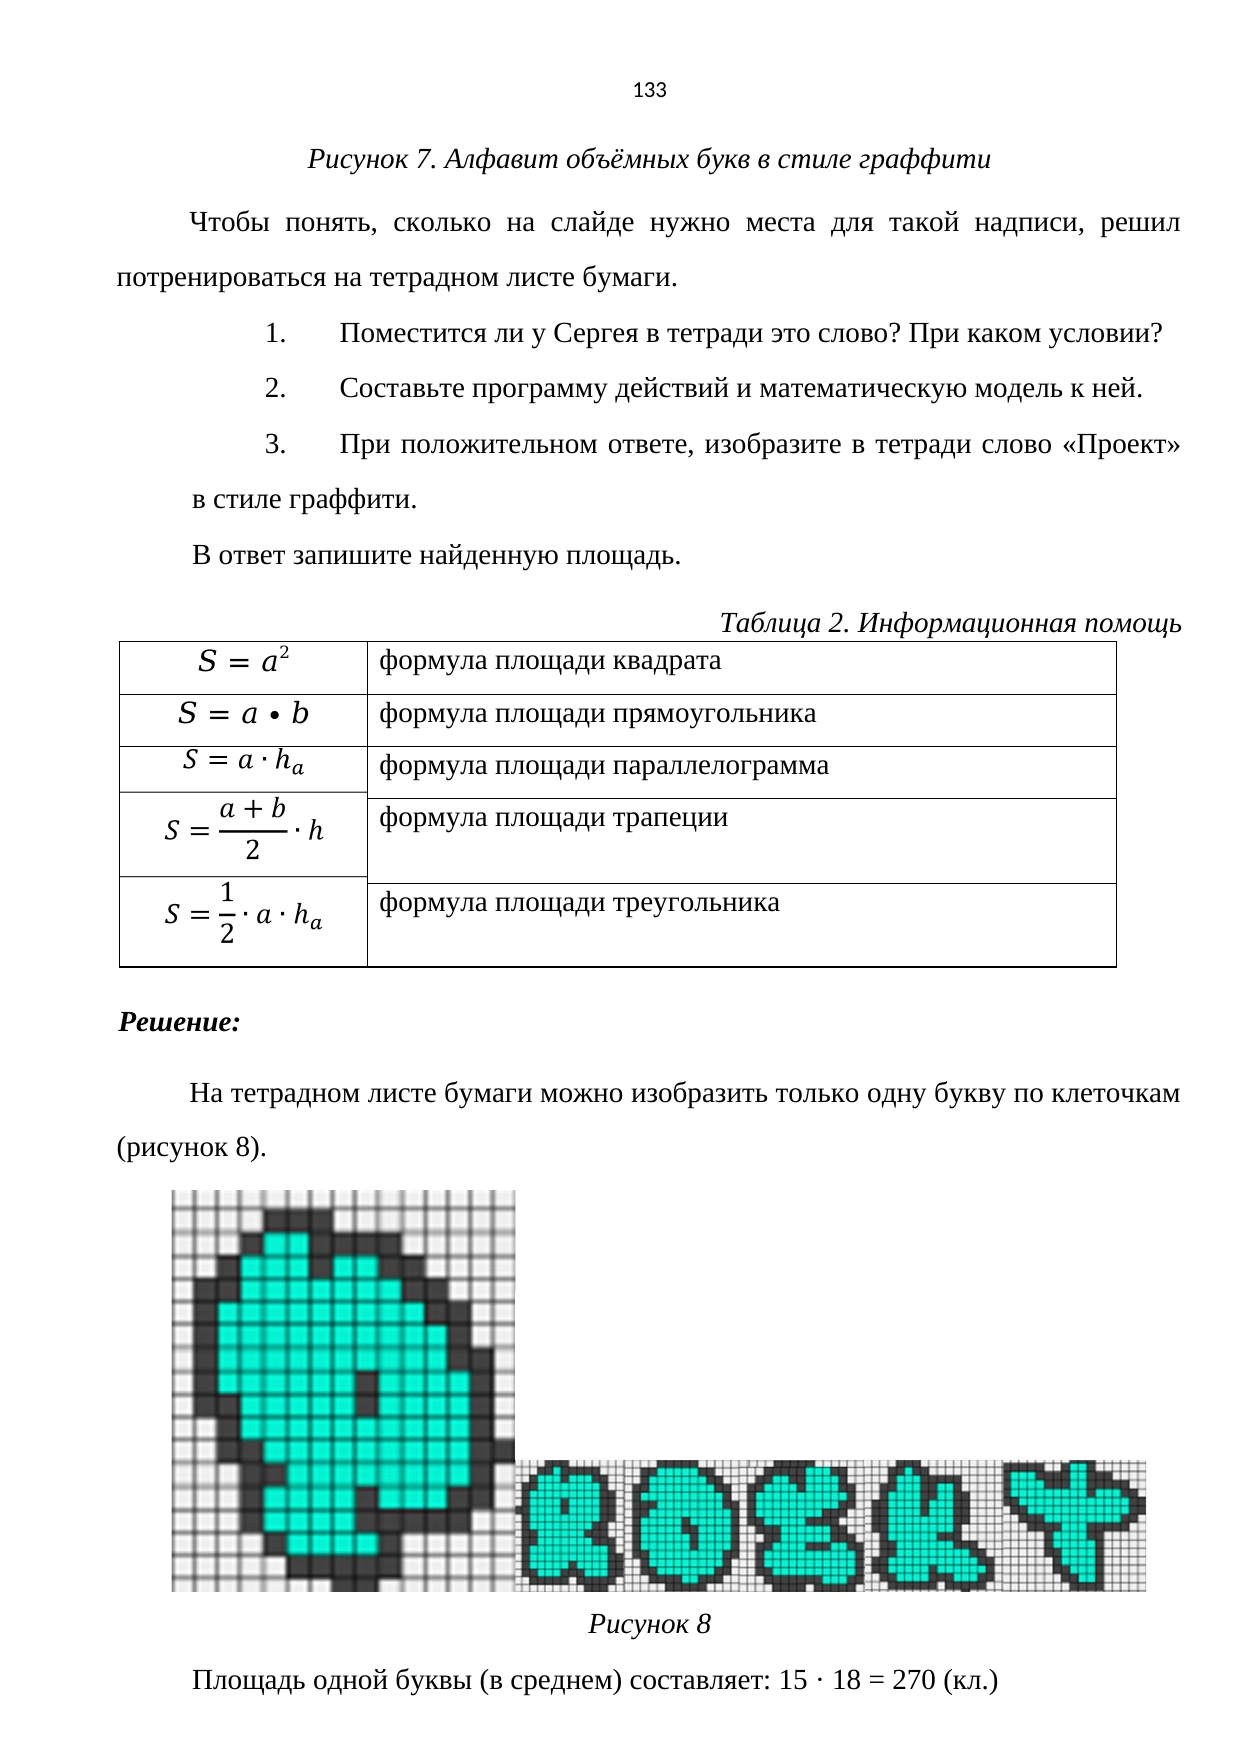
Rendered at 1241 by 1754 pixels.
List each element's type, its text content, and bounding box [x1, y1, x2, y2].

text На тетрадном листе бумаги можно изобразить только одну букву по клеточкам (рисунок 8). [116, 1075, 1182, 1162]
text Чтобы понять, сколько на слайде нужно места для такой надписи, решил потренироваться на тетрадном листе бумаги. [116, 204, 1182, 293]
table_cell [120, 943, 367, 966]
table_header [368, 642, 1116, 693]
subtitle Рисунок 7. Алфавит объёмных букв в стиле граффити [212, 141, 1086, 175]
list При положительном ответе, изобразите в тетради слово «Проект» в стиле граффити. [192, 426, 1182, 515]
text Таблица 2. Информационная помощь [118, 605, 1182, 638]
text В ответ запишите найденную площадь. [192, 537, 1182, 570]
picture [119, 747, 368, 943]
text Площадь одной буквы (в среднем) составляет: 15 · 18 = 270 (кл.) [192, 1662, 1182, 1695]
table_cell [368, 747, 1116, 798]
list Составьте программу действий и математическую модель к ней. [192, 371, 1182, 404]
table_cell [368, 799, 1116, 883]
text Решение: [118, 1004, 1197, 1037]
picture [171, 1190, 1147, 1592]
subtitle Рисунок 8 [212, 1606, 1086, 1640]
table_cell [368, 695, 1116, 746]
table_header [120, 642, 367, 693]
list Поместится ли у Сергея в тетради это слово? При каком условии? [192, 315, 1182, 348]
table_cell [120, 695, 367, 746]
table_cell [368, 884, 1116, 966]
